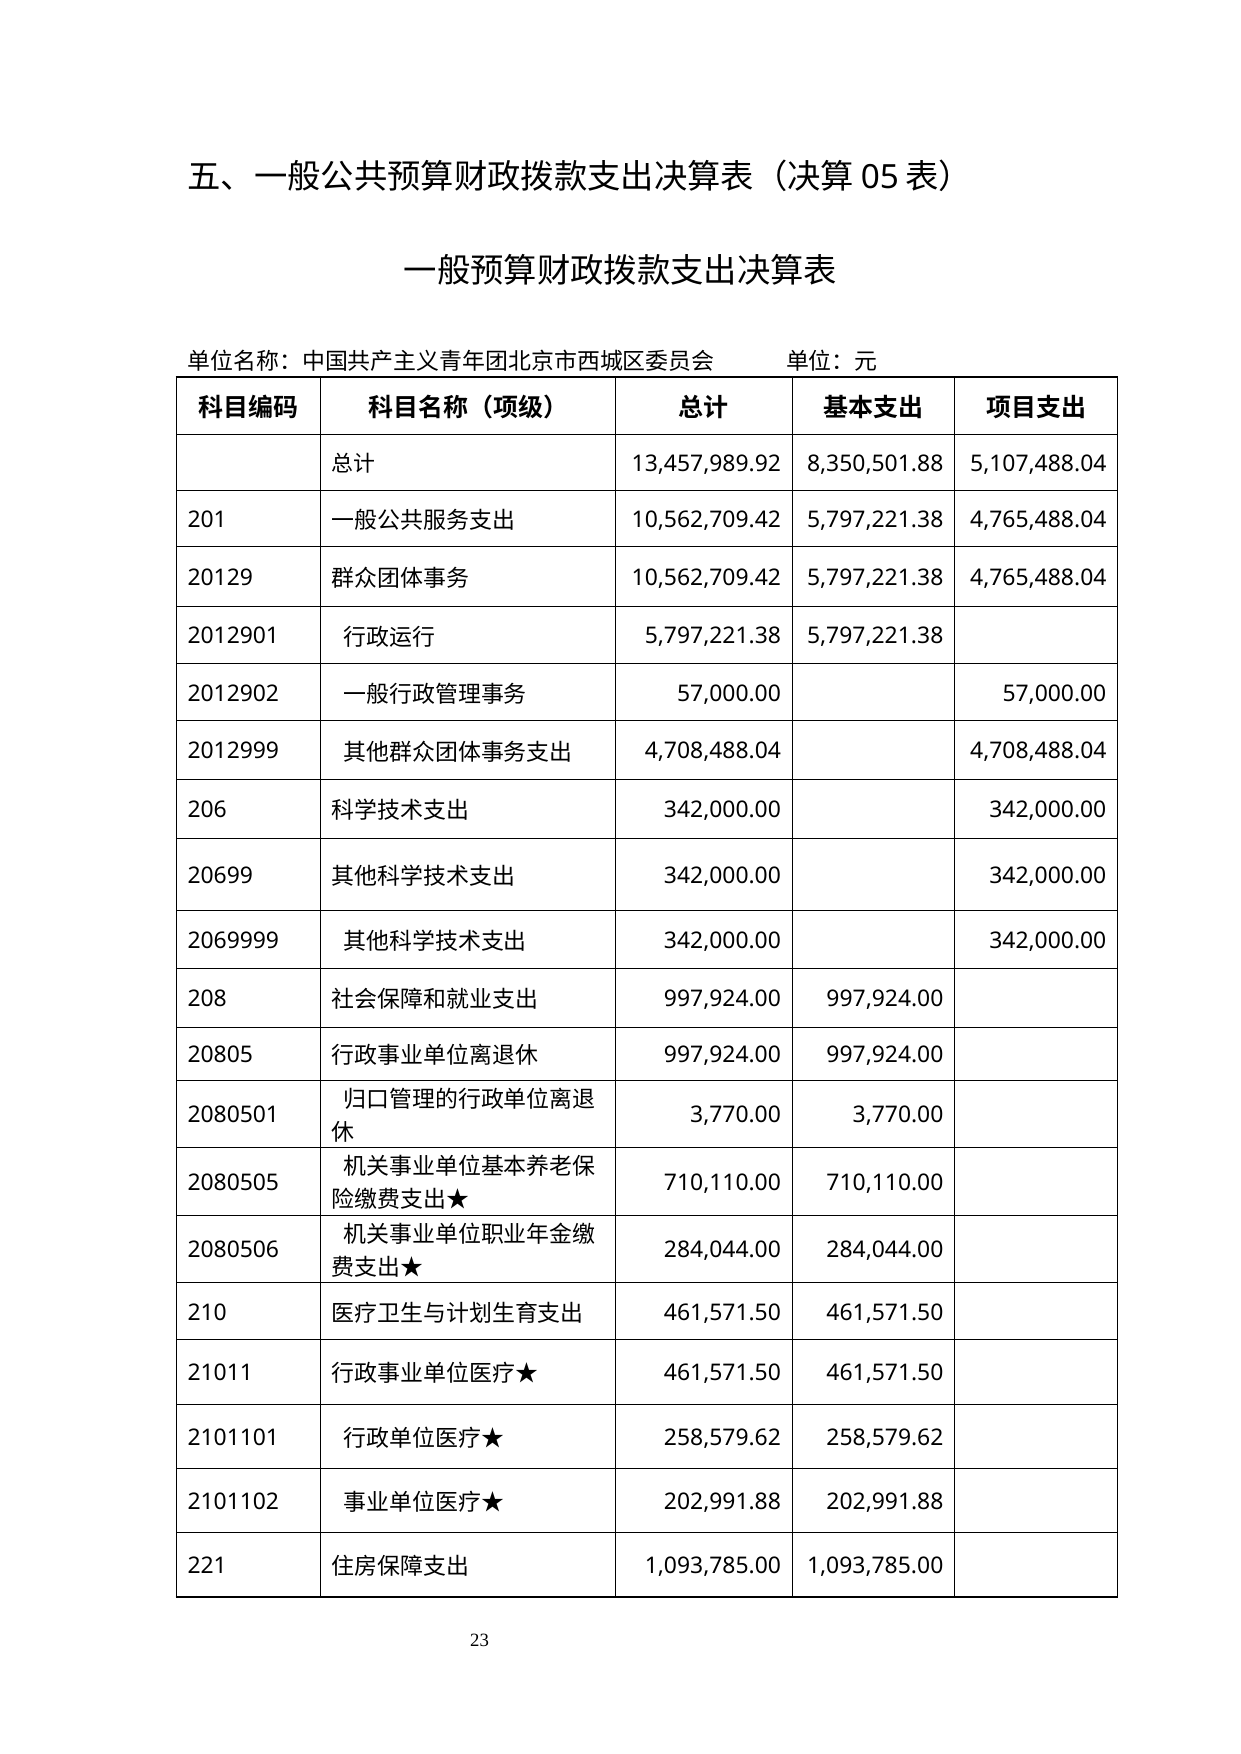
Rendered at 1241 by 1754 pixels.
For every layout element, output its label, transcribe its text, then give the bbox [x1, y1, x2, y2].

table_cell 群众团体事务 [321, 547, 615, 606]
table_header 项目支出 [955, 378, 1117, 434]
table_cell [177, 435, 320, 489]
table_cell 2080506 [177, 1216, 320, 1282]
table_cell [955, 1216, 1117, 1282]
table_cell 行政单位医疗★ [321, 1405, 615, 1468]
table_cell 行政事业单位医疗★ [321, 1340, 615, 1403]
table_cell 4,765,488.04 [955, 547, 1117, 606]
table_cell 57,000.00 [955, 664, 1117, 720]
table_cell [955, 1148, 1117, 1214]
table_cell 3,770.00 [793, 1081, 954, 1147]
table_cell 5,797,221.38 [793, 607, 954, 663]
table_cell 342,000.00 [955, 780, 1117, 838]
table_cell 其他科学技术支出 [321, 911, 615, 968]
table_cell 4,708,488.04 [616, 721, 792, 779]
table_cell 一般公共服务支出 [321, 491, 615, 546]
table_cell 20699 [177, 839, 320, 910]
table_cell 201 [177, 491, 320, 546]
table_cell 总计 [321, 435, 615, 489]
table_cell 10,562,709.42 [616, 491, 792, 546]
table_cell [955, 607, 1117, 663]
table_cell [793, 780, 954, 838]
table_cell 342,000.00 [616, 839, 792, 910]
table_cell 2012901 [177, 607, 320, 663]
table_cell 284,044.00 [793, 1216, 954, 1282]
table_cell 科学技术支出 [321, 780, 615, 838]
table_cell 342,000.00 [616, 911, 792, 968]
table_cell 206 [177, 780, 320, 838]
table_cell [955, 1028, 1117, 1079]
table_cell 997,924.00 [793, 969, 954, 1027]
table_cell 202,991.88 [616, 1469, 792, 1532]
table_cell 5,107,488.04 [955, 435, 1117, 489]
table_cell 社会保障和就业支出 [321, 969, 615, 1027]
table_cell 13,457,989.92 [616, 435, 792, 489]
table_cell 3,770.00 [616, 1081, 792, 1147]
table_cell [955, 1081, 1117, 1147]
table_header 基本支出 [793, 378, 954, 434]
table_cell 医疗卫生与计划生育支出 [321, 1283, 615, 1339]
table_cell 710,110.00 [793, 1148, 954, 1214]
text 单位名称：中国共产主义青年团北京市西城区委员会 单位：元 [187, 343, 1009, 376]
table_header 总计 [616, 378, 792, 434]
table_cell [793, 664, 954, 720]
table_cell 其他科学技术支出 [321, 839, 615, 910]
table_cell 2012902 [177, 664, 320, 720]
table_cell [955, 1533, 1117, 1596]
text 五、一般公共预算财政拨款支出决算表（决算05表） [187, 150, 1053, 198]
table_cell 202,991.88 [793, 1469, 954, 1532]
table_cell 2069999 [177, 911, 320, 968]
table_cell 住房保障支出 [321, 1533, 615, 1596]
table_cell 342,000.00 [955, 911, 1117, 968]
table_cell 997,924.00 [616, 1028, 792, 1079]
table_cell 4,708,488.04 [955, 721, 1117, 779]
table_cell 221 [177, 1533, 320, 1596]
table_cell 2080505 [177, 1148, 320, 1214]
table_cell 997,924.00 [793, 1028, 954, 1079]
table_cell 342,000.00 [955, 839, 1117, 910]
table_cell 归口管理的行政单位离退休 [321, 1081, 615, 1147]
table_cell 行政运行 [321, 607, 615, 663]
table_cell [793, 721, 954, 779]
table_header 科目编码 [177, 378, 320, 434]
table_cell 258,579.62 [793, 1405, 954, 1468]
table_cell 1,093,785.00 [793, 1533, 954, 1596]
table_cell 行政事业单位离退休 [321, 1028, 615, 1079]
table_cell 210 [177, 1283, 320, 1339]
table_cell 5,797,221.38 [616, 607, 792, 663]
table_cell [955, 1405, 1117, 1468]
table_cell 2101101 [177, 1405, 320, 1468]
table_cell [955, 1283, 1117, 1339]
table_cell 284,044.00 [616, 1216, 792, 1282]
table_cell 461,571.50 [793, 1283, 954, 1339]
table_cell 208 [177, 969, 320, 1027]
table_cell 2101102 [177, 1469, 320, 1532]
table_cell 1,093,785.00 [616, 1533, 792, 1596]
table_cell 461,571.50 [616, 1340, 792, 1403]
table_cell 4,765,488.04 [955, 491, 1117, 546]
table_cell 10,562,709.42 [616, 547, 792, 606]
table_cell 342,000.00 [616, 780, 792, 838]
table_cell 其他群众团体事务支出 [321, 721, 615, 779]
table_cell 57,000.00 [616, 664, 792, 720]
table_cell [955, 1469, 1117, 1532]
table_cell 机关事业单位职业年金缴费支出★ [321, 1216, 615, 1282]
table_cell 5,797,221.38 [793, 547, 954, 606]
table_cell [955, 1340, 1117, 1403]
table_cell 461,571.50 [793, 1340, 954, 1403]
table_cell 20805 [177, 1028, 320, 1079]
table_cell 8,350,501.88 [793, 435, 954, 489]
table_cell 机关事业单位基本养老保险缴费支出★ [321, 1148, 615, 1214]
table_cell 258,579.62 [616, 1405, 792, 1468]
table_cell [793, 911, 954, 968]
text 一般预算财政拨款支出决算表 [187, 244, 1053, 292]
table_cell 5,797,221.38 [793, 491, 954, 546]
table_cell 事业单位医疗★ [321, 1469, 615, 1532]
table_header 科目名称（项级） [321, 378, 615, 434]
table_cell 2080501 [177, 1081, 320, 1147]
table_cell 461,571.50 [616, 1283, 792, 1339]
table_cell 一般行政管理事务 [321, 664, 615, 720]
table_cell 20129 [177, 547, 320, 606]
table_cell 997,924.00 [616, 969, 792, 1027]
table_cell 710,110.00 [616, 1148, 792, 1214]
table_cell [955, 969, 1117, 1027]
table_cell 2012999 [177, 721, 320, 779]
table_cell [793, 839, 954, 910]
table_cell 21011 [177, 1340, 320, 1403]
